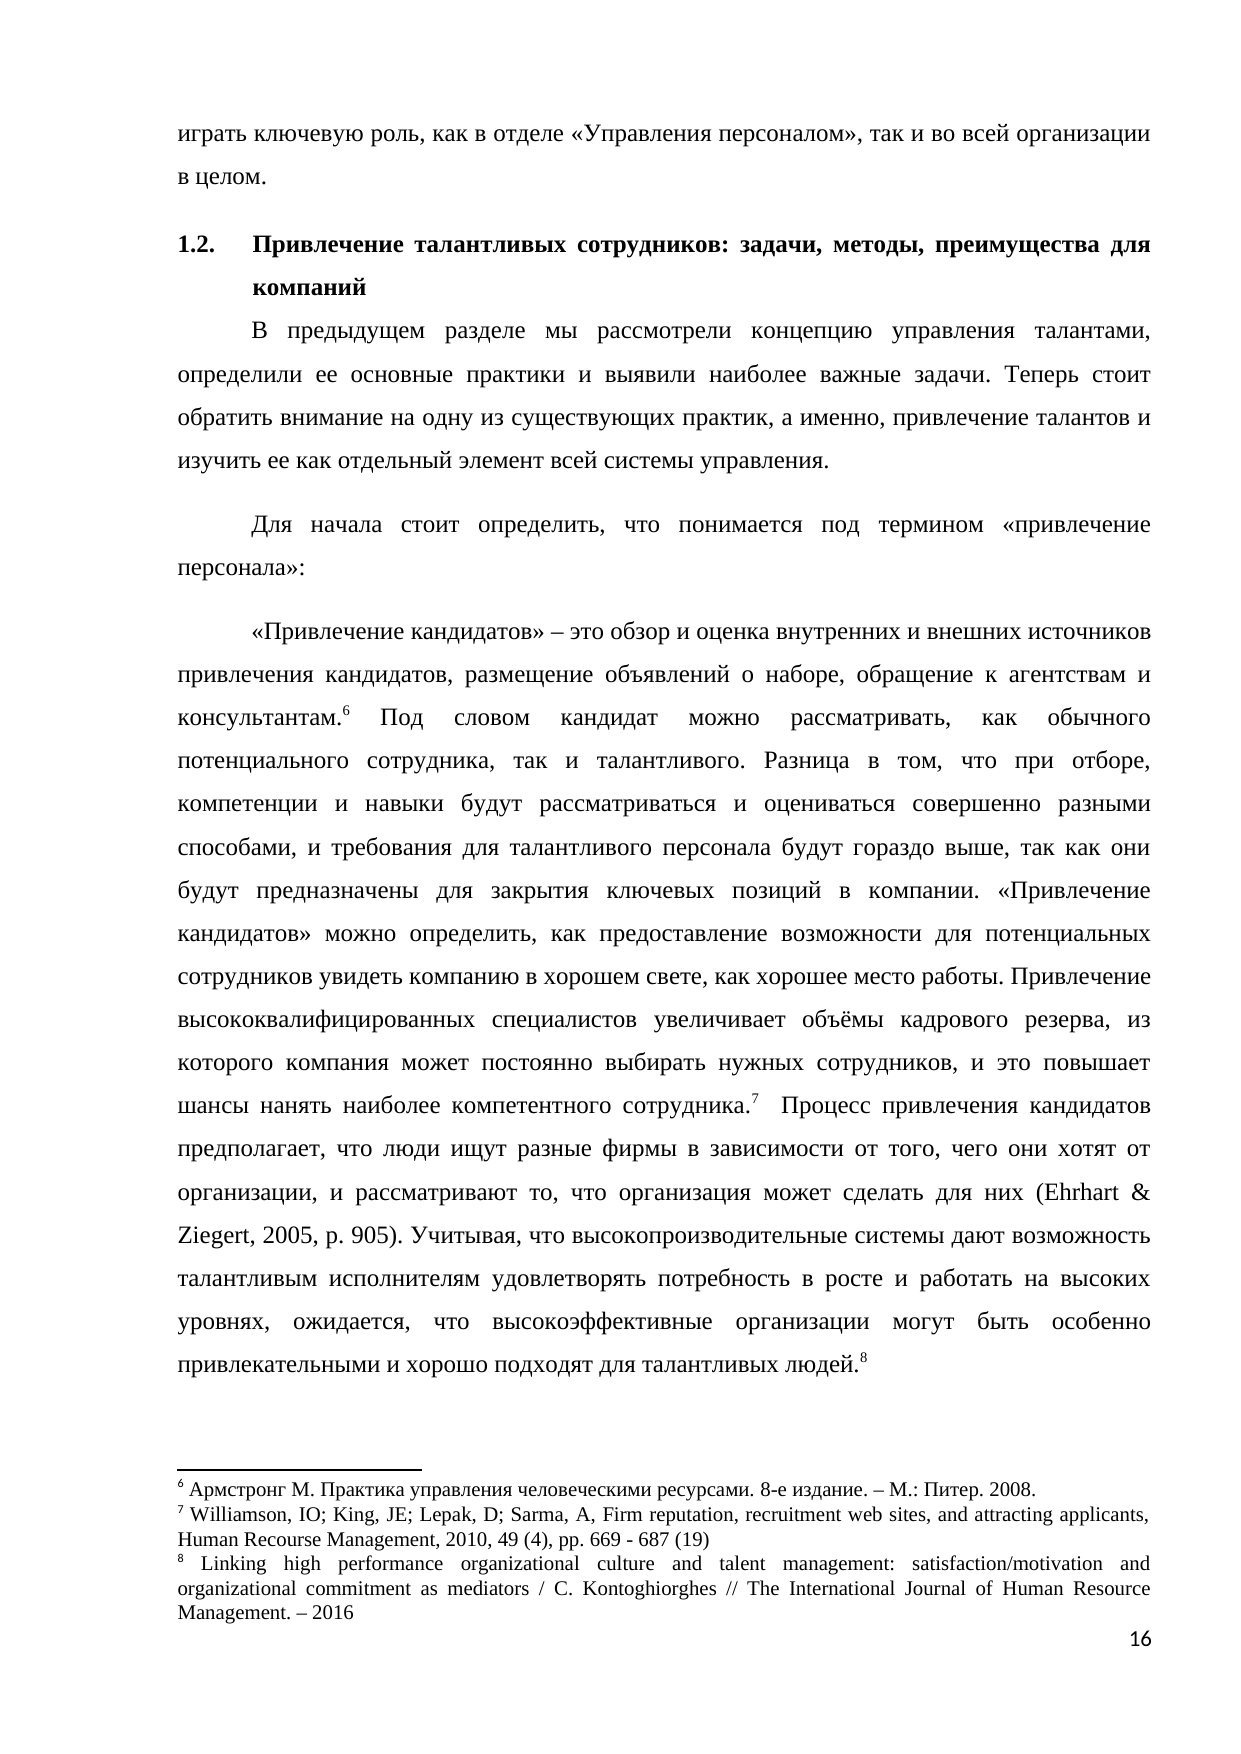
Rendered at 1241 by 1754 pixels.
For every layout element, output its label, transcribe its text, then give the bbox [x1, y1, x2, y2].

text В предыдущем разделе мы рассмотрели концепцию управления талантами, определили ее основные практики и выявили наиболее важные задачи. Теперь стоит обратить внимание на одну из существующих практик, а именно, привлечение талантов и изучить ее как отдельный элемент всей системы управления. [177, 316, 1152, 474]
text Для начала стоит определить, что понимается под термином «привлечение персонала»: [177, 509, 1152, 581]
text «Привлечение кандидатов» – это обзор и оценка внутренних и внешних источников привлечения кандидатов, размещение объявлений о наборе, обращение к агентствам и консультантам. Под словом кандидат можно рассматривать, как обычного потенциального сотрудника, так и талантливого. Разница в том, что при отборе, компетенции и навыки будут рассматриваться и оцениваться совершенно разными способами, и требования для талантливого персонала будут гораздо выше, так как они будут предназначены для закрытия ключевых позиций в компании. «Привлечение кандидатов» можно определить, как предоставление возможности для потенциальных сотрудников увидеть компанию в хорошем свете, как хорошее место работы. Привлечение высококвалифицированных специалистов увеличивает объёмы кадрового резерва, из которого компания может постоянно выбирать нужных сотрудников, и это повышает шансы нанять наиболее компетентного сотрудника. Процесс привлечения кандидатов предполагает, что люди ищут разные фирмы в зависимости от того, чего они хотят от организации, и рассматривают то, что организация может сделать для них (Ehrhart & Ziegert, 2005, p. 905). Учитывая, что высокопроизводительные системы дают возможность талантливым исполнителям удовлетворять потребность в росте и работать на высоких уровнях, ожидается, что высокоэффективные организации могут быть особенно привлекательными и хорошо подходят для талантливых людей. [177, 616, 1152, 1378]
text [177, 118, 1152, 190]
subtitle Привлечение талантливых сотрудников: задачи, методы, преимущества для компаний [177, 229, 1152, 301]
